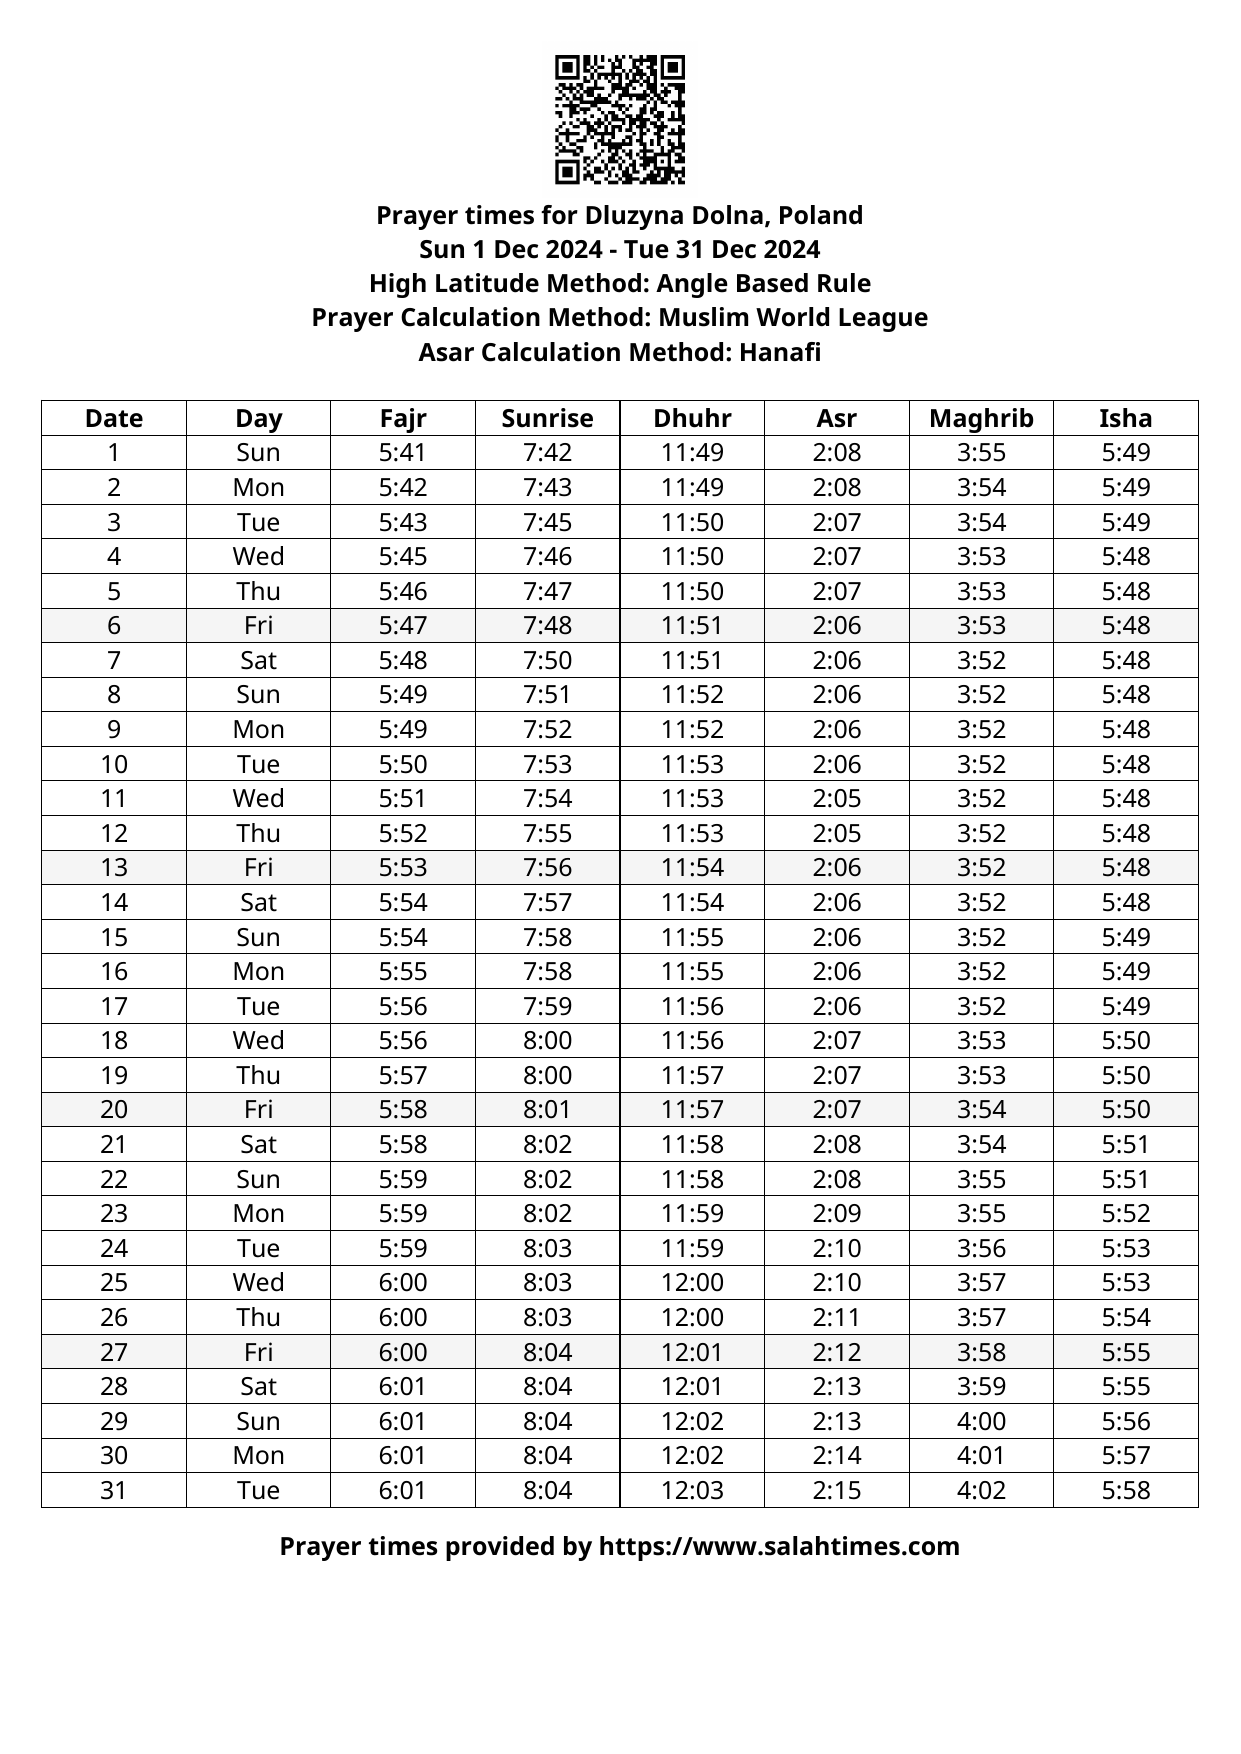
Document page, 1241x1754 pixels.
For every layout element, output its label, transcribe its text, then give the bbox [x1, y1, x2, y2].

table_header Date [42, 401, 186, 434]
table_cell 7:47 [476, 574, 619, 607]
table_cell 3:52 [910, 989, 1053, 1022]
table_cell 2 [42, 470, 186, 504]
table_cell 3:52 [910, 920, 1053, 953]
table_cell 8:03 [476, 1266, 619, 1299]
table_cell 5:47 [331, 609, 475, 642]
table_cell 5:55 [1054, 1369, 1198, 1403]
table_cell 5:52 [331, 816, 475, 849]
table_cell 6:00 [331, 1335, 475, 1368]
table_cell 5:58 [1054, 1473, 1198, 1507]
table_cell 5:59 [331, 1196, 475, 1230]
table_cell 2:06 [765, 747, 909, 780]
table_cell 2:07 [765, 1093, 909, 1126]
table_cell 7:48 [476, 609, 619, 642]
table_cell 8:03 [476, 1231, 619, 1264]
table_cell 8:01 [476, 1093, 619, 1126]
table_cell 2:06 [765, 954, 909, 988]
table_cell 5:53 [1054, 1266, 1198, 1299]
table_cell 5:56 [331, 989, 475, 1022]
table_cell 8:02 [476, 1196, 619, 1230]
table_cell 5:58 [331, 1093, 475, 1126]
table_cell 5:50 [331, 747, 475, 780]
table_cell 3:59 [910, 1369, 1053, 1403]
table_cell 11:51 [621, 643, 764, 677]
table_cell 5:49 [1054, 920, 1198, 953]
table_cell 3:54 [910, 470, 1053, 504]
table_cell 7:43 [476, 470, 619, 504]
table_cell 2:07 [765, 505, 909, 538]
table_cell 7:53 [476, 747, 619, 780]
table_cell 6:00 [331, 1266, 475, 1299]
table_cell 24 [42, 1231, 186, 1264]
table_cell 18 [42, 1024, 186, 1057]
table_cell Sat [187, 1127, 330, 1161]
table_cell 6:00 [331, 1300, 475, 1334]
table_cell 7:54 [476, 781, 619, 815]
table_cell 5:48 [1054, 609, 1198, 642]
table_cell 3:53 [910, 574, 1053, 607]
table_cell 5:45 [331, 539, 475, 573]
table_cell 5:50 [1054, 1093, 1198, 1126]
table_cell 12:03 [621, 1473, 764, 1507]
table_cell 8:04 [476, 1404, 619, 1437]
table_cell 17 [42, 989, 186, 1022]
table_cell 5:54 [331, 885, 475, 919]
table_cell 6:01 [331, 1369, 475, 1403]
table_cell 27 [42, 1335, 186, 1368]
table_cell 5:57 [1054, 1439, 1198, 1472]
table_cell 3:53 [910, 1024, 1053, 1057]
table_cell 2:06 [765, 885, 909, 919]
table_cell 2:05 [765, 816, 909, 849]
table_cell 3:52 [910, 678, 1053, 711]
table_cell 11:49 [621, 436, 764, 469]
table_header Fajr [331, 401, 475, 434]
table_cell 3:58 [910, 1335, 1053, 1368]
table_cell 4 [42, 539, 186, 573]
table_cell Wed [187, 1024, 330, 1057]
table_cell 5:49 [1054, 989, 1198, 1022]
table_cell 5:49 [1054, 954, 1198, 988]
table_cell Tue [187, 747, 330, 780]
table_cell 5:46 [331, 574, 475, 607]
table_cell 2:10 [765, 1266, 909, 1299]
table_cell 7:58 [476, 920, 619, 953]
table_cell 8:02 [476, 1127, 619, 1161]
table_cell 2:07 [765, 1058, 909, 1092]
table_cell 11:51 [621, 609, 764, 642]
table_cell 7:52 [476, 712, 619, 746]
table_cell 2:06 [765, 609, 909, 642]
table_cell Sat [187, 1369, 330, 1403]
table_cell 5:41 [331, 436, 475, 469]
table_cell 16 [42, 954, 186, 988]
table_cell 5:42 [331, 470, 475, 504]
table_cell 5:48 [1054, 574, 1198, 607]
table_cell 7:58 [476, 954, 619, 988]
table_cell 12:02 [621, 1439, 764, 1472]
table_cell Fri [187, 609, 330, 642]
table_cell 5:48 [1054, 678, 1198, 711]
table_cell 11:53 [621, 747, 764, 780]
table_cell 1 [42, 436, 186, 469]
table_cell 5:48 [331, 643, 475, 677]
table_cell Tue [187, 989, 330, 1022]
table_cell 6 [42, 609, 186, 642]
table_cell 3:53 [910, 609, 1053, 642]
table_header Maghrib [910, 401, 1053, 434]
table_cell Sun [187, 678, 330, 711]
table_cell 3:52 [910, 851, 1053, 884]
table_cell 31 [42, 1473, 186, 1507]
table_cell 10 [42, 747, 186, 780]
table_cell 5:56 [331, 1024, 475, 1057]
table_cell Sun [187, 920, 330, 953]
table_cell 11:50 [621, 574, 764, 607]
table_cell 3 [42, 505, 186, 538]
table_cell 12:01 [621, 1369, 764, 1403]
table_cell 11:54 [621, 851, 764, 884]
table_cell 9 [42, 712, 186, 746]
table_cell 5:49 [1054, 505, 1198, 538]
table_cell 3:52 [910, 712, 1053, 746]
table_cell 2:06 [765, 678, 909, 711]
table_cell 5:53 [331, 851, 475, 884]
table_cell 8:00 [476, 1058, 619, 1092]
table_cell Wed [187, 1266, 330, 1299]
table_header Asr [765, 401, 909, 434]
table_cell 2:12 [765, 1335, 909, 1368]
table_cell Tue [187, 505, 330, 538]
table_cell 3:55 [910, 1162, 1053, 1195]
table_cell 5:53 [1054, 1231, 1198, 1264]
table_cell 8:03 [476, 1300, 619, 1334]
table_cell 2:15 [765, 1473, 909, 1507]
table_cell 25 [42, 1266, 186, 1299]
table_cell 5:49 [1054, 436, 1198, 469]
table_cell 11:59 [621, 1231, 764, 1264]
table_cell 7:50 [476, 643, 619, 677]
table_header Dhuhr [621, 401, 764, 434]
table_cell 8:02 [476, 1162, 619, 1195]
table_cell 5:48 [1054, 816, 1198, 849]
table_cell 5:51 [1054, 1162, 1198, 1195]
table_cell 5:51 [1054, 1127, 1198, 1161]
table_cell Fri [187, 1335, 330, 1368]
table_cell 5:49 [1054, 470, 1198, 504]
table_cell Sun [187, 1162, 330, 1195]
table_cell 4:00 [910, 1404, 1053, 1437]
table_cell 5:50 [1054, 1058, 1198, 1092]
table_cell 3:52 [910, 816, 1053, 849]
table_cell 2:07 [765, 1024, 909, 1057]
table_cell 2:06 [765, 989, 909, 1022]
table_cell 5:49 [331, 712, 475, 746]
table_cell 11:50 [621, 539, 764, 573]
text Prayer times for Dluzyna Dolna, Poland [42, 198, 1198, 232]
table_cell 5:57 [331, 1058, 475, 1092]
table_cell 5:48 [1054, 781, 1198, 815]
table_cell Mon [187, 712, 330, 746]
table_cell Thu [187, 1058, 330, 1092]
table_header Sunrise [476, 401, 619, 434]
table_cell 3:53 [910, 539, 1053, 573]
table_cell 7:59 [476, 989, 619, 1022]
table_cell 19 [42, 1058, 186, 1092]
text Prayer Calculation Method: Muslim World League [42, 300, 1198, 334]
table_cell 5:48 [1054, 712, 1198, 746]
text Asar Calculation Method: Hanafi [42, 334, 1198, 368]
table_cell 12:02 [621, 1404, 764, 1437]
table_cell 4:01 [910, 1439, 1053, 1472]
table_cell 5:54 [331, 920, 475, 953]
table_cell 3:57 [910, 1266, 1053, 1299]
table_cell Mon [187, 954, 330, 988]
table_cell 5:48 [1054, 643, 1198, 677]
table_cell 11:57 [621, 1093, 764, 1126]
table_cell 5:59 [331, 1231, 475, 1264]
picture [542, 41, 699, 198]
table_cell 5:56 [1054, 1404, 1198, 1437]
table_cell 11:55 [621, 920, 764, 953]
table_cell 11:54 [621, 885, 764, 919]
table_cell 5:59 [331, 1162, 475, 1195]
table_cell 6:01 [331, 1473, 475, 1507]
table_cell 11:56 [621, 1024, 764, 1057]
table_cell 3:57 [910, 1300, 1053, 1334]
table_cell Sat [187, 643, 330, 677]
table_cell 3:54 [910, 1093, 1053, 1126]
table_cell 8:04 [476, 1335, 619, 1368]
table_cell 5 [42, 574, 186, 607]
table_cell Wed [187, 781, 330, 815]
table_cell Thu [187, 816, 330, 849]
table_cell 8:04 [476, 1439, 619, 1472]
table_cell Tue [187, 1473, 330, 1507]
table_cell 7:55 [476, 816, 619, 849]
table_cell 3:52 [910, 885, 1053, 919]
table_cell 11:49 [621, 470, 764, 504]
table_cell 5:55 [1054, 1335, 1198, 1368]
table_cell 22 [42, 1162, 186, 1195]
table_cell 5:54 [1054, 1300, 1198, 1334]
table_cell 11:55 [621, 954, 764, 988]
table_cell 5:50 [1054, 1024, 1198, 1057]
table_cell Thu [187, 1300, 330, 1334]
table_cell Thu [187, 574, 330, 607]
table_cell Mon [187, 1196, 330, 1230]
table_cell 2:10 [765, 1231, 909, 1264]
table_cell 28 [42, 1369, 186, 1403]
table_cell 11:53 [621, 781, 764, 815]
table_cell 6:01 [331, 1404, 475, 1437]
table_cell Sat [187, 885, 330, 919]
table_cell 11:57 [621, 1058, 764, 1092]
table_cell 5:48 [1054, 539, 1198, 573]
table_cell 5:48 [1054, 851, 1198, 884]
table_cell Fri [187, 851, 330, 884]
table_cell 11:53 [621, 816, 764, 849]
table_cell 21 [42, 1127, 186, 1161]
table_cell Sun [187, 1404, 330, 1437]
table_cell 11:52 [621, 678, 764, 711]
table_cell 3:55 [910, 1196, 1053, 1230]
table_cell 7:56 [476, 851, 619, 884]
table_cell 2:07 [765, 539, 909, 573]
table_cell 2:11 [765, 1300, 909, 1334]
table_cell 7:46 [476, 539, 619, 573]
table_cell 5:49 [331, 678, 475, 711]
table_cell 7:57 [476, 885, 619, 919]
table_cell 2:06 [765, 643, 909, 677]
table_cell 8:04 [476, 1369, 619, 1403]
table_cell 6:01 [331, 1439, 475, 1472]
table_cell 2:05 [765, 781, 909, 815]
table_cell 11:58 [621, 1127, 764, 1161]
table_cell 13 [42, 851, 186, 884]
table_cell 7:45 [476, 505, 619, 538]
table_cell 15 [42, 920, 186, 953]
table_cell 11 [42, 781, 186, 815]
text High Latitude Method: Angle Based Rule [42, 266, 1198, 300]
table_header Isha [1054, 401, 1198, 434]
table_cell 3:52 [910, 747, 1053, 780]
table_cell 11:59 [621, 1196, 764, 1230]
table_cell 7 [42, 643, 186, 677]
text Prayer times provided by https://www.salahtimes.com [42, 1528, 1198, 1563]
table_cell 8:04 [476, 1473, 619, 1507]
table_cell 12:00 [621, 1266, 764, 1299]
table_cell 7:42 [476, 436, 619, 469]
table_cell 2:13 [765, 1404, 909, 1437]
table_cell 3:56 [910, 1231, 1053, 1264]
table_cell 5:48 [1054, 747, 1198, 780]
table_cell 3:52 [910, 954, 1053, 988]
table_cell 2:06 [765, 712, 909, 746]
table_cell 30 [42, 1439, 186, 1472]
table_cell 2:14 [765, 1439, 909, 1472]
table_cell 5:58 [331, 1127, 475, 1161]
table_cell 2:07 [765, 574, 909, 607]
table_cell Mon [187, 1439, 330, 1472]
table_cell Mon [187, 470, 330, 504]
text Sun 1 Dec 2024 - Tue 31 Dec 2024 [42, 232, 1198, 266]
table_cell 3:52 [910, 643, 1053, 677]
table_cell 4:02 [910, 1473, 1053, 1507]
table_cell 2:08 [765, 436, 909, 469]
table_cell 5:51 [331, 781, 475, 815]
table_cell 8 [42, 678, 186, 711]
table_cell 26 [42, 1300, 186, 1334]
table_cell 2:08 [765, 1162, 909, 1195]
table_cell 5:48 [1054, 885, 1198, 919]
table_cell 2:06 [765, 851, 909, 884]
table_header Day [187, 401, 330, 434]
table_cell 2:09 [765, 1196, 909, 1230]
table_cell 29 [42, 1404, 186, 1437]
table_cell 12 [42, 816, 186, 849]
table_cell Sun [187, 436, 330, 469]
table_cell 11:58 [621, 1162, 764, 1195]
table_cell 14 [42, 885, 186, 919]
table_cell 5:52 [1054, 1196, 1198, 1230]
table_cell 3:52 [910, 781, 1053, 815]
table_cell 11:50 [621, 505, 764, 538]
table_cell 11:52 [621, 712, 764, 746]
table_cell 23 [42, 1196, 186, 1230]
table_cell 2:08 [765, 1127, 909, 1161]
table_cell 3:55 [910, 436, 1053, 469]
table_cell 12:00 [621, 1300, 764, 1334]
table_cell Wed [187, 539, 330, 573]
table_cell 2:08 [765, 470, 909, 504]
table_cell 5:55 [331, 954, 475, 988]
table_cell 3:54 [910, 505, 1053, 538]
table_cell 11:56 [621, 989, 764, 1022]
table_cell 12:01 [621, 1335, 764, 1368]
table_cell Fri [187, 1093, 330, 1126]
table_cell 2:13 [765, 1369, 909, 1403]
table_cell 2:06 [765, 920, 909, 953]
table_cell 3:54 [910, 1127, 1053, 1161]
table_cell 8:00 [476, 1024, 619, 1057]
table_cell Tue [187, 1231, 330, 1264]
table_cell 20 [42, 1093, 186, 1126]
table_cell 5:43 [331, 505, 475, 538]
table_cell 3:53 [910, 1058, 1053, 1092]
table_cell 7:51 [476, 678, 619, 711]
